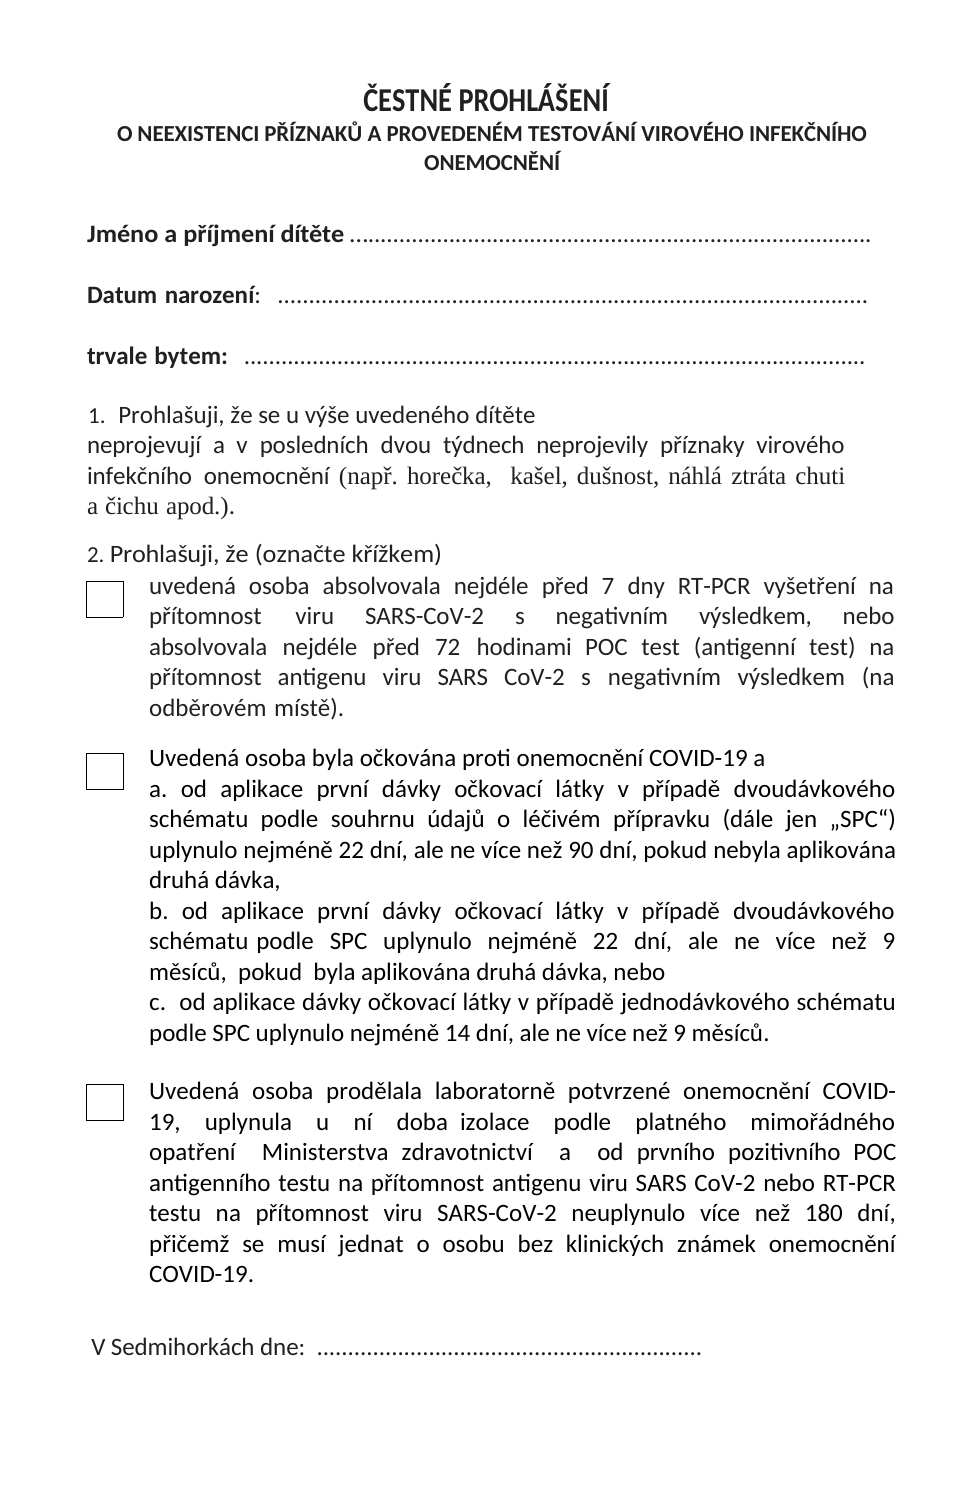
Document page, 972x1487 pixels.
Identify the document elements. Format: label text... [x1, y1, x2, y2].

text neprojevují a v posledních dvou týdnech neprojevily příznaky virového infekčního onemocnění (např. horečka, kašel, dušnost, náhlá ztráta chuti a čichu apod.). [87, 429, 845, 521]
text Datum narození: ............................................................................................... [87, 279, 897, 310]
list Prohlašuji, že (označte křížkem) [87, 538, 897, 569]
text uvedená osoba absolvovala nejdéle před 7 dny RT-PCR vyšetření na přítomnost viru SARS-CoV-2 s negativním výsledkem, nebo absolvovala nejdéle před 72 hodinami POC test (antigenní test) na přítomnost antigenu viru SARS CoV-2 s negativním výsledkem (na odběrovém místě). [149, 570, 894, 722]
text Uvedená osoba byla očkována proti onemocnění COVID-19 a [149, 742, 897, 773]
text Uvedená osoba prodělala laboratorně potvrzené onemocnění COVID-19, uplynula u ní doba izolace podle platného mimořádného opatření Ministerstva zdravotnictví a od prvního pozitivního POC antigenního testu na přítomnost antigenu viru SARS CoV-2 nebo RT-PCR testu na přítomnost viru SARS-CoV-2 neuplynulo více než 180 dní, přičemž se musí jednat o osobu bez klinických známek onemocnění COVID-19. [149, 1076, 897, 1289]
text c. od aplikace dávky očkovací látky v případě jednodávkového schématu podle SPC uplynulo nejméně 14 dní, ale ne více než 9 měsíců. [149, 986, 897, 1047]
text b. od aplikace první dávky očkovací látky v případě dvoudávkového schématu podle SPC uplynulo nejméně 22 dní, ale ne více než 9 měsíců, pokud byla aplikována druhá dávka, nebo [149, 895, 897, 986]
list Prohlašuji, že se u výše uvedeného dítěte [88, 402, 897, 429]
text V Sedmihorkách dne: .............................................................. [91, 1331, 897, 1361]
text trvale bytem: .................................................................................................... [87, 340, 897, 371]
text O NEEXISTENCI PŘÍZNAKŮ A PROVEDENÉM TESTOVÁNÍ VIROVÉHO INFEKČNÍHO ONEMOCNĚNÍ [87, 119, 897, 176]
text a. od aplikace první dávky očkovací látky v případě dvoudávkového schématu podle souhrnu údajů o léčivém přípravku (dále jen „SPC“) uplynulo nejméně 22 dní, ale ne více než 90 dní, pokud nebyla aplikována druhá dávka, [149, 773, 897, 895]
text Jméno a příjmení dítěte …................................................................................. [87, 218, 897, 249]
text ČESTNÉ PROHLÁŠENÍ [75, 79, 897, 119]
